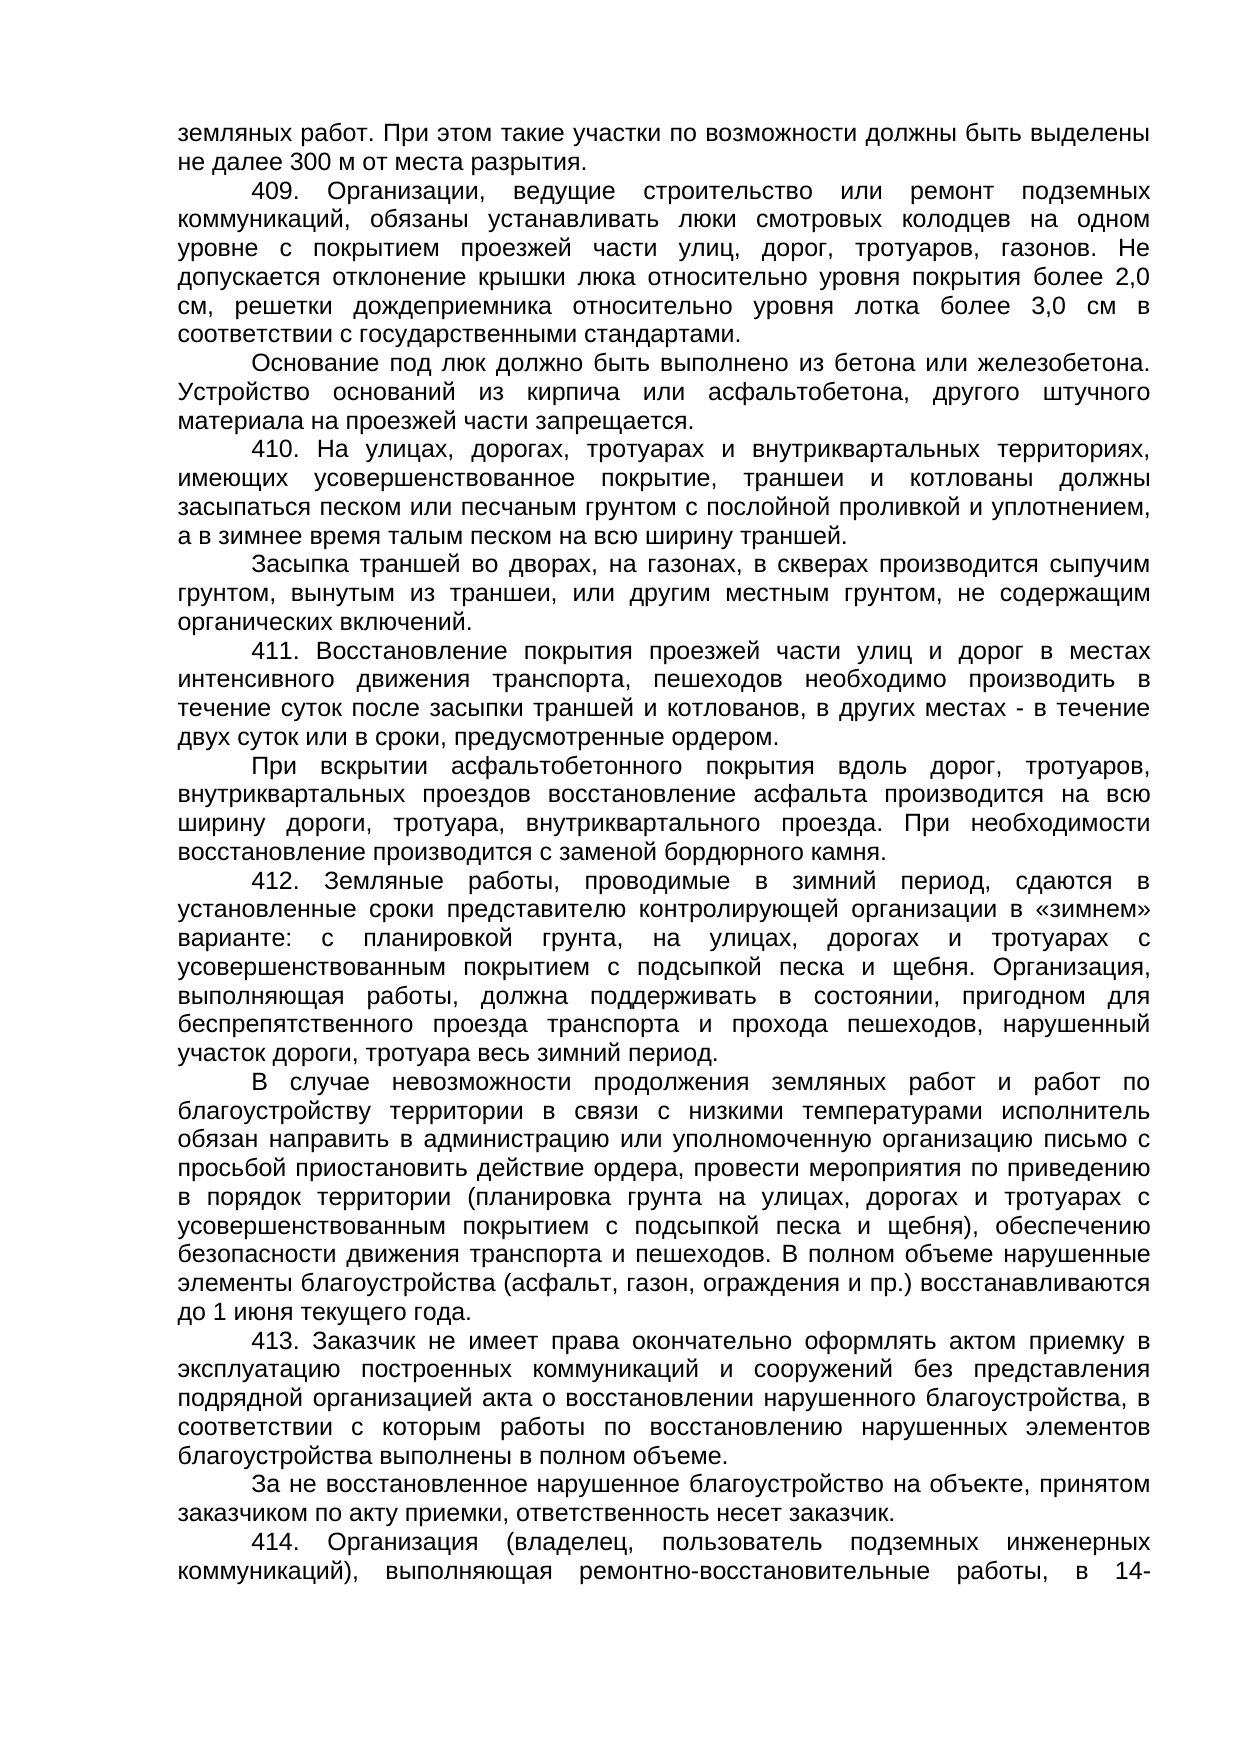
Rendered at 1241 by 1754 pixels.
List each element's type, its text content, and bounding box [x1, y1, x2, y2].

text 412. Земляные работы, проводимые в зимний период, сдаются в установленные сроки представителю контролирующей организации в «зимнем» варианте: с планировкой грунта, на улицах, дорогах и тротуарах с усовершенствованным покрытием с подсыпкой песка и щебня. Организация, выполняющая работы, должна поддерживать в состоянии, пригодном для беспрепятственного проезда транспорта и прохода пешеходов, нарушенный участок дороги, тротуара весь зимний период. [177, 866, 1152, 1067]
text 413. Заказчик не имеет права окончательно оформлять актом приемку в эксплуатацию построенных коммуникаций и сооружений без представления подрядной организацией акта о восстановлении нарушенного благоустройства, в соответствии с которым работы по восстановлению нарушенных элементов благоустройства выполнены в полном объеме. [177, 1326, 1152, 1469]
text При вскрытии асфальтобетонного покрытия вдоль дорог, тротуаров, внутриквартальных проездов восстановление асфальта производится на всю ширину дороги, тротуара, внутриквартального проезда. При необходимости восстановление производится с заменой бордюрного камня. [177, 751, 1152, 866]
text 409. Организации, ведущие строительство или ремонт подземных коммуникаций, обязаны устанавливать люки смотровых колодцев на одном уровне с покрытием проезжей части улиц, дорог, тротуаров, газонов. Не допускается отклонение крышки люка относительно уровня покрытия более 2,0 см, решетки дождеприемника относительно уровня лотка более 3,0 см в соответствии с государственными стандартами. [177, 176, 1152, 348]
text 411. Восстановление покрытия проезжей части улиц и дорог в местах интенсивного движения транспорта, пешеходов необходимо производить в течение суток после засыпки траншей и котлованов, в других местах - в течение двух суток или в сроки, предусмотренные ордером. [177, 636, 1152, 751]
text За не восстановленное нарушенное благоустройство на объекте, принятом заказчиком по акту приемки, ответственность несет заказчик. [177, 1469, 1152, 1527]
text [177, 1527, 1152, 1584]
text Основание под люк должно быть выполнено из бетона или железобетона. Устройство оснований из кирпича или асфальтобетона, другого штучного материала на проезжей части запрещается. [177, 348, 1152, 434]
text В случае невозможности продолжения земляных работ и работ по благоустройству территории в связи с низкими температурами исполнитель обязан направить в администрацию или уполномоченную организацию письмо с просьбой приостановить действие ордера, провести мероприятия по приведению в порядок территории (планировка грунта на улицах, дорогах и тротуарах с усовершенствованным покрытием с подсыпкой песка и щебня), обеспечению безопасности движения транспорта и пешеходов. В полном объеме нарушенные элементы благоустройства (асфальт, газон, ограждения и пр.) восстанавливаются до 1 июня текущего года. [177, 1067, 1152, 1326]
text Засыпка траншей во дворах, на газонах, в скверах производится сыпучим грунтом, вынутым из траншеи, или другим местным грунтом, не содержащим органических включений. [177, 549, 1152, 636]
text 410. На улицах, дорогах, тротуарах и внутриквартальных территориях, имеющих усовершенствованное покрытие, траншеи и котлованы должны засыпаться песком или песчаным грунтом с послойной проливкой и уплотнением, а в зимнее время талым песком на всю ширину траншей. [177, 434, 1152, 549]
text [177, 118, 1152, 176]
